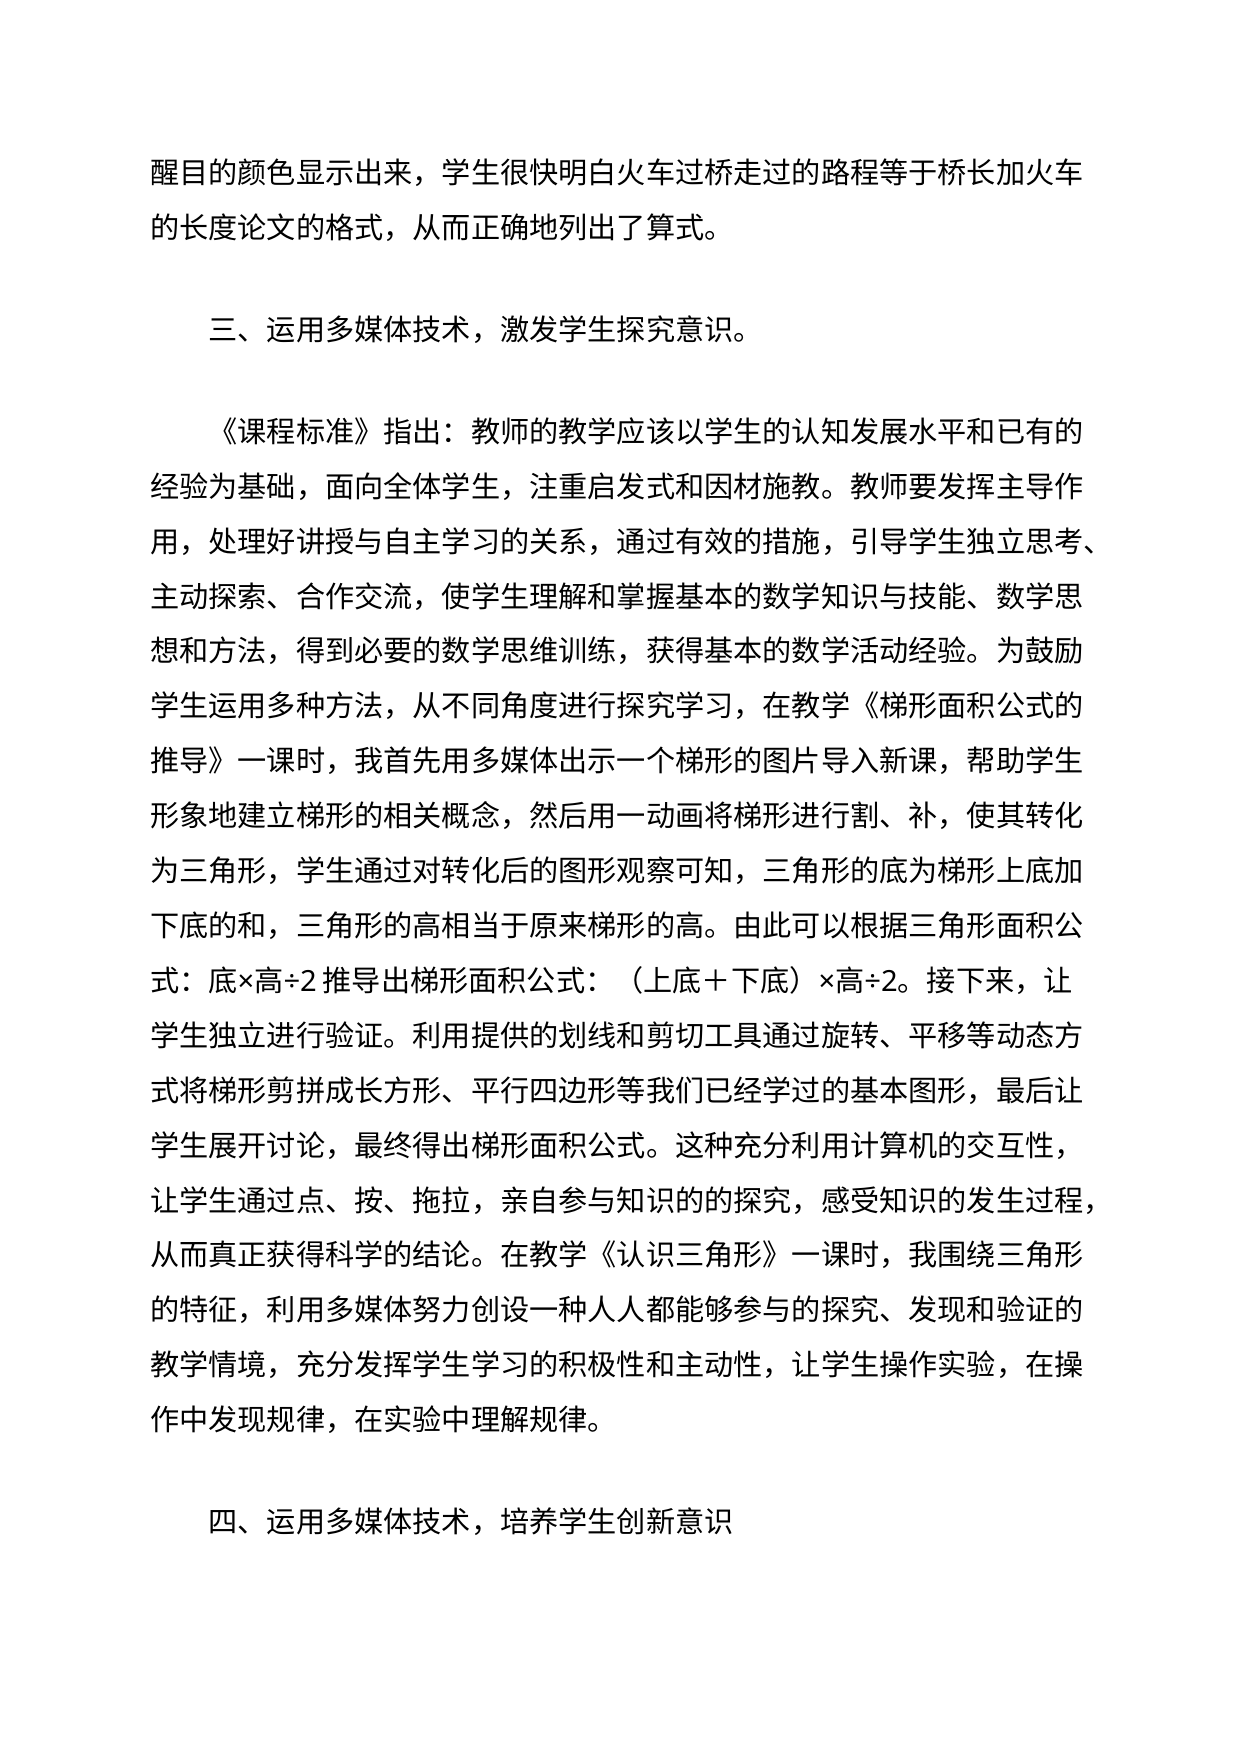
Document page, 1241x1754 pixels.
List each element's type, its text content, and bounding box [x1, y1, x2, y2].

text 《课程标准》指出：教师的教学应该以学生的认知发展水平和已有的经验为基础，面向全体学生，注重启发式和因材施教。教师要发挥主导作用，处理好讲授与自主学习的关系，通过有效的措施，引导学生独立思考、主动探索、合作交流，使学生理解和掌握基本的数学知识与技能、数学思想和方法，得到必要的数学思维训练，获得基本的数学活动经验。为鼓励学生运用多种方法，从不同角度进行探究学习，在教学《梯形面积公式的推导》一课时，我首先用多媒体出示一个梯形的图片导入新课，帮助学生形象地建立梯形的相关概念，然后用一动画将梯形进行割、补，使其转化为三角形，学生通过对转化后的图形观察可知，三角形的底为梯形上底加下底的和，三角形的高相当于原来梯形的高。由此可以根据三角形面积公式：底×高÷2推导出梯形面积公式：（上底＋下底）×高÷2。接下来，让学生独立进行验证。利用提供的划线和剪切工具通过旋转、平移等动态方式将梯形剪拼成长方形、平行四边形等我们已经学过的基本图形，最后让学生展开讨论，最终得出梯形面积公式。这种充分利用计算机的交互性，让学生通过点、按、拖拉，亲自参与知识的的探究，感受知识的发生过程，从而真正获得科学的结论。在教学《认识三角形》一课时，我围绕三角形的特征，利用多媒体努力创设一种人人都能够参与的探究、发现和验证的教学情境，充分发挥学生学习的积极性和主动性，让学生操作实验，在操作中发现规律，在实验中理解规律。 [150, 408, 1090, 1439]
text 三、运用多媒体技术，激发学生探究意识。 [150, 307, 1090, 349]
text 四、运用多媒体技术，培养学生创新意识 [150, 1498, 1090, 1541]
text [150, 150, 1090, 247]
